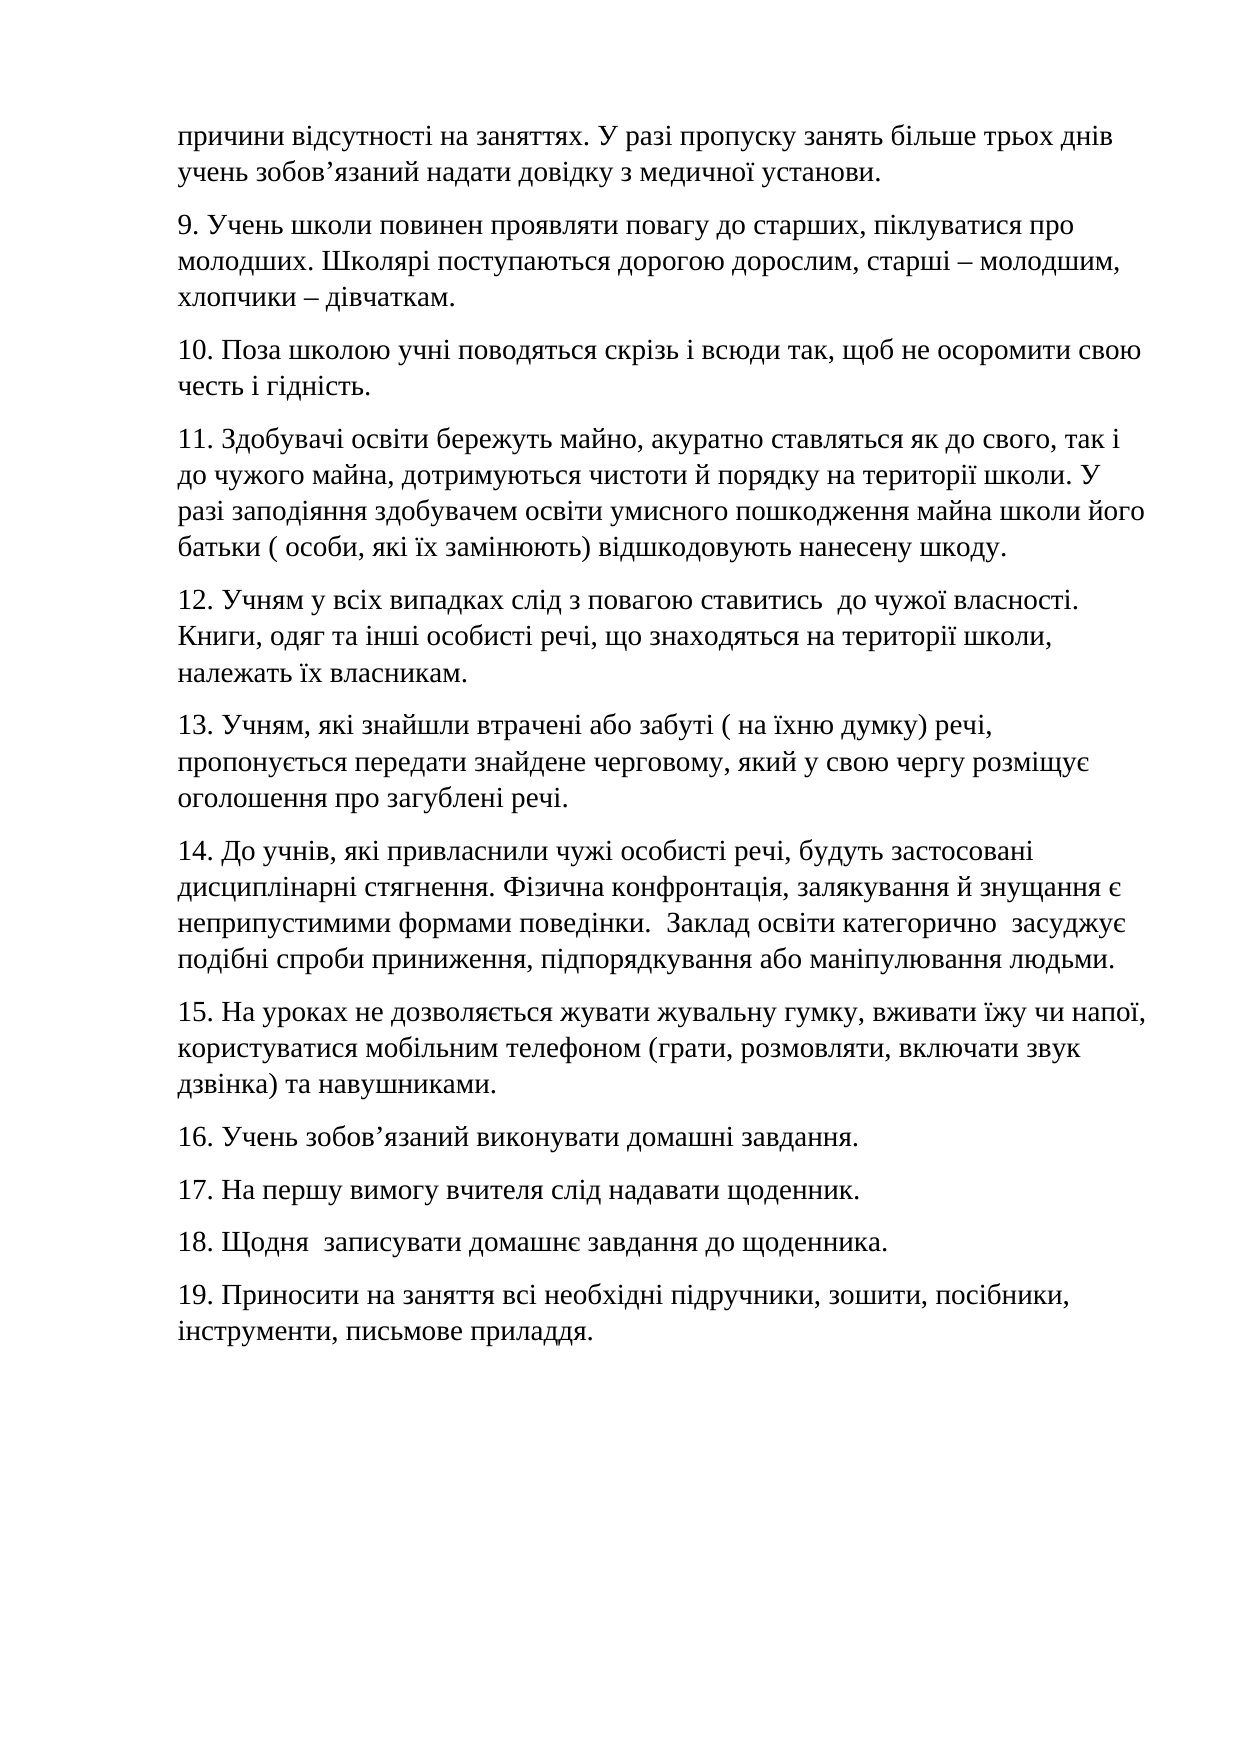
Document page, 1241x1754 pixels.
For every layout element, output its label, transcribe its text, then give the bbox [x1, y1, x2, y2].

text 19. Приносити на заняття всі необхідні підручники, зошити, посібники, інструменти, письмове приладдя. [177, 1277, 1152, 1347]
text 14. До учнів, які привласнили чужі особисті речі, будуть застосовані дисциплінарні стягнення. Фізична конфронтація, залякування й знущання є неприпустимими формами поведінки. Заклад освіти категорично засуджує подібні спроби приниження, підпорядкування або маніпулювання людьми. [177, 833, 1152, 974]
text 17. На першу вимогу вчителя слід надавати щоденник. [177, 1172, 1152, 1205]
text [177, 118, 1152, 188]
text 12. Учням у всіх випадках слід з повагою ставитись до чужої власності. Книги, одяг та інші особисті речі, що знаходяться на території школи, належать їх власникам. [177, 582, 1152, 688]
text 18. Щодня записувати домашнє завдання до щоденника. [177, 1224, 1152, 1258]
text 11. Здобувачі освіти бережуть майно, акуратно ставляться як до свого, так і до чужого майна, дотримуються чистоти й порядку на території школи. У разі заподіяння здобувачем освіти умисного пошкодження майна школи його батьки ( особи, які їх замінюють) відшкодовують нанесену шкоду. [177, 421, 1152, 563]
text 16. Учень зобов’язаний виконувати домашні завдання. [177, 1119, 1152, 1152]
text 10. Поза школою учні поводяться скрізь і всюди так, щоб не осоромити свою честь і гідність. [177, 332, 1152, 402]
text 9. Учень школи повинен проявляти повагу до старших, піклуватися про молодших. Школярі поступаються дорогою дорослим, старші – молодшим, хлопчики – дівчаткам. [177, 207, 1152, 313]
text 15. На уроках не дозволяється жувати жувальну гумку, вживати їжу чи напої, користуватися мобільним телефоном (грати, розмовляти, включати звук дзвінка) та навушниками. [177, 994, 1152, 1100]
text 13. Учням, які знайшли втрачені або забуті ( на їхню думку) речі, пропонується передати знайдене черговому, який у свою чергу розміщує оголошення про загублені речі. [177, 707, 1152, 813]
